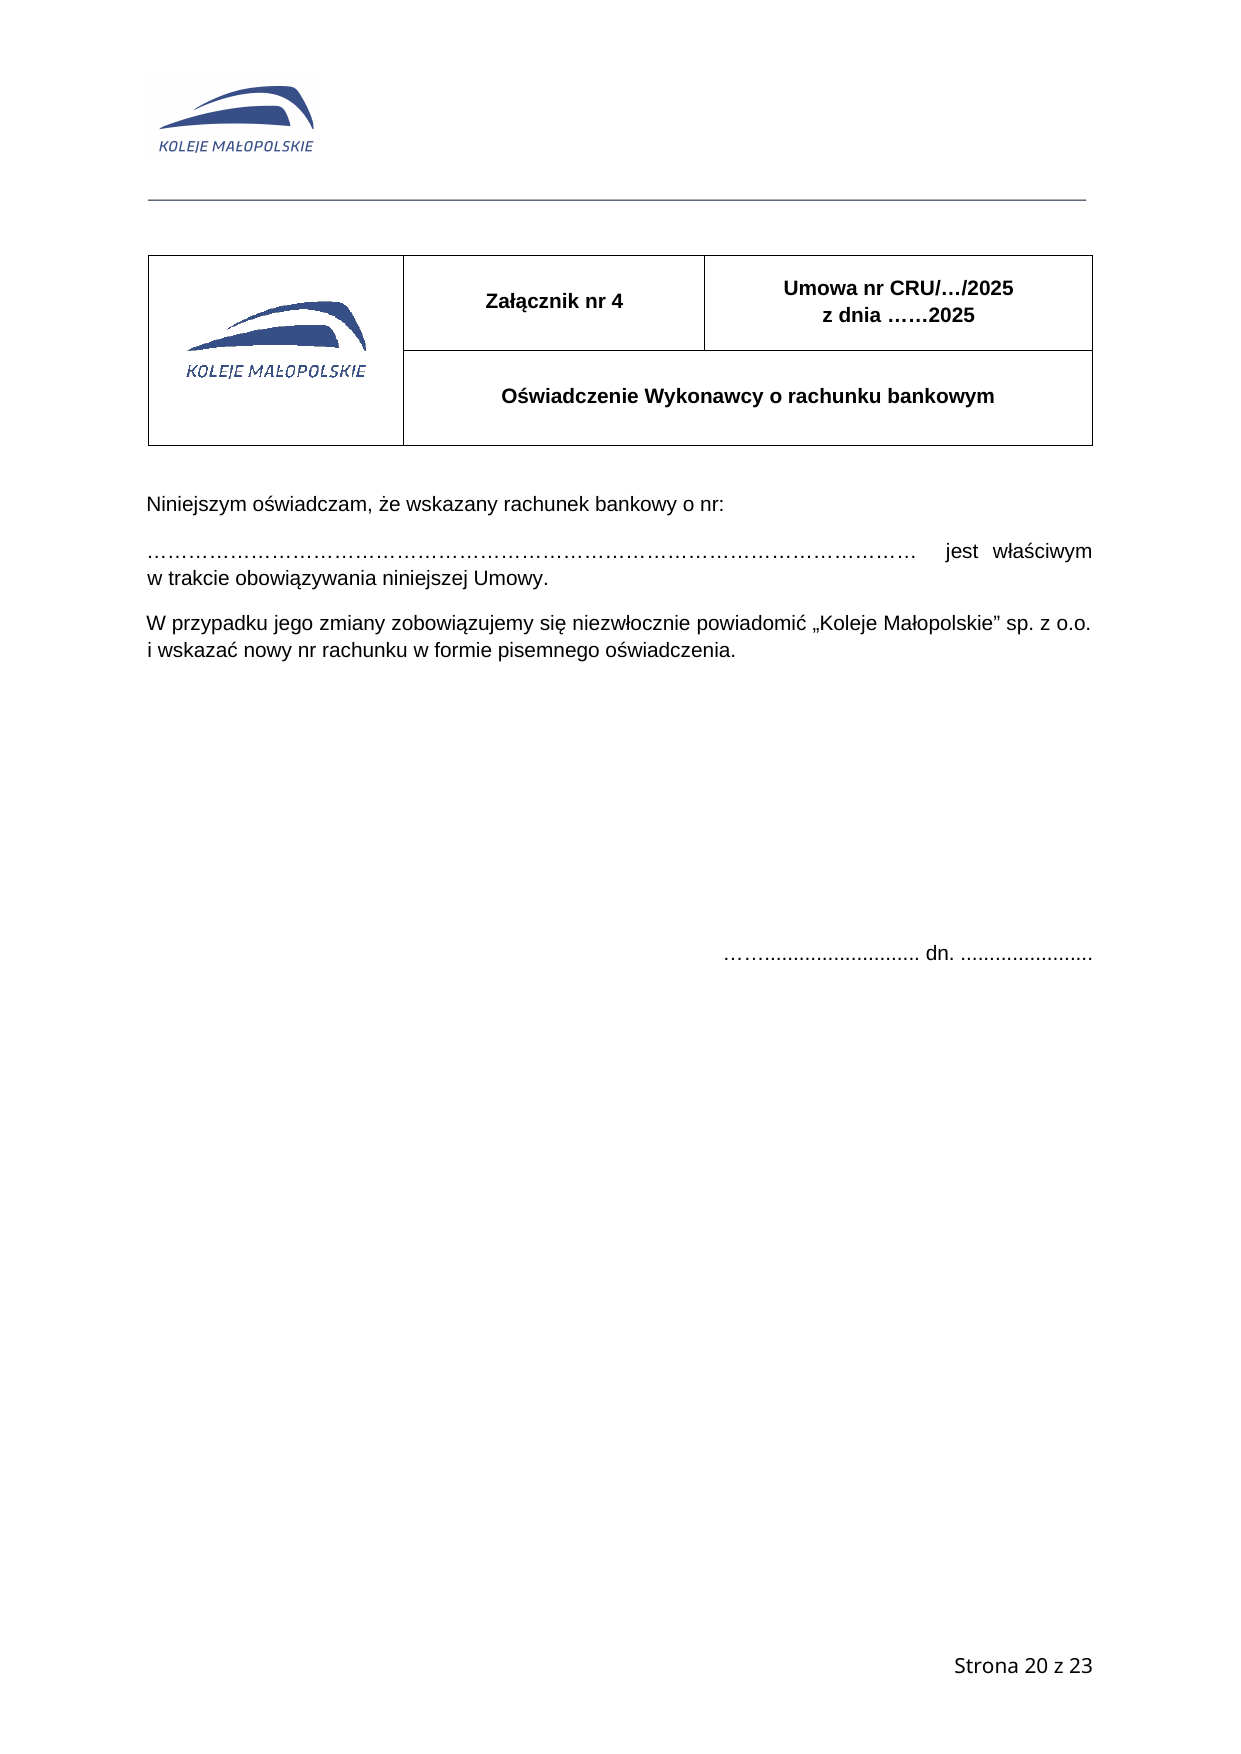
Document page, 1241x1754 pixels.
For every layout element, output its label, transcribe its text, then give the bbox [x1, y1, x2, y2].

table_header Załącznik nr 4 [404, 256, 704, 350]
table_cell Oświadczenie Wykonawcy o rachunku bankowym [404, 351, 1092, 445]
table_header Umowa nr CRU/…/2025 z dnia ……2025 [705, 256, 1092, 350]
table_header [149, 256, 403, 445]
text Niniejszym oświadczam, że wskazany rachunek bankowy o nr: [146, 492, 1093, 516]
text W przypadku jego zmiany zobowiązujemy się niezwłocznie powiadomić „Koleje Małopolskie” sp. z o.o. i wskazać nowy nr rachunku w formie pisemnego oświadczenia. [146, 611, 1093, 662]
picture [159, 274, 393, 406]
text ……........................... dn. ....................... [148, 941, 1093, 964]
picture [147, 73, 321, 162]
text ………………………………………………………………………………………………… jest właściwym w trakcie obowiązywania niniejszej Umowy. [146, 538, 1093, 590]
